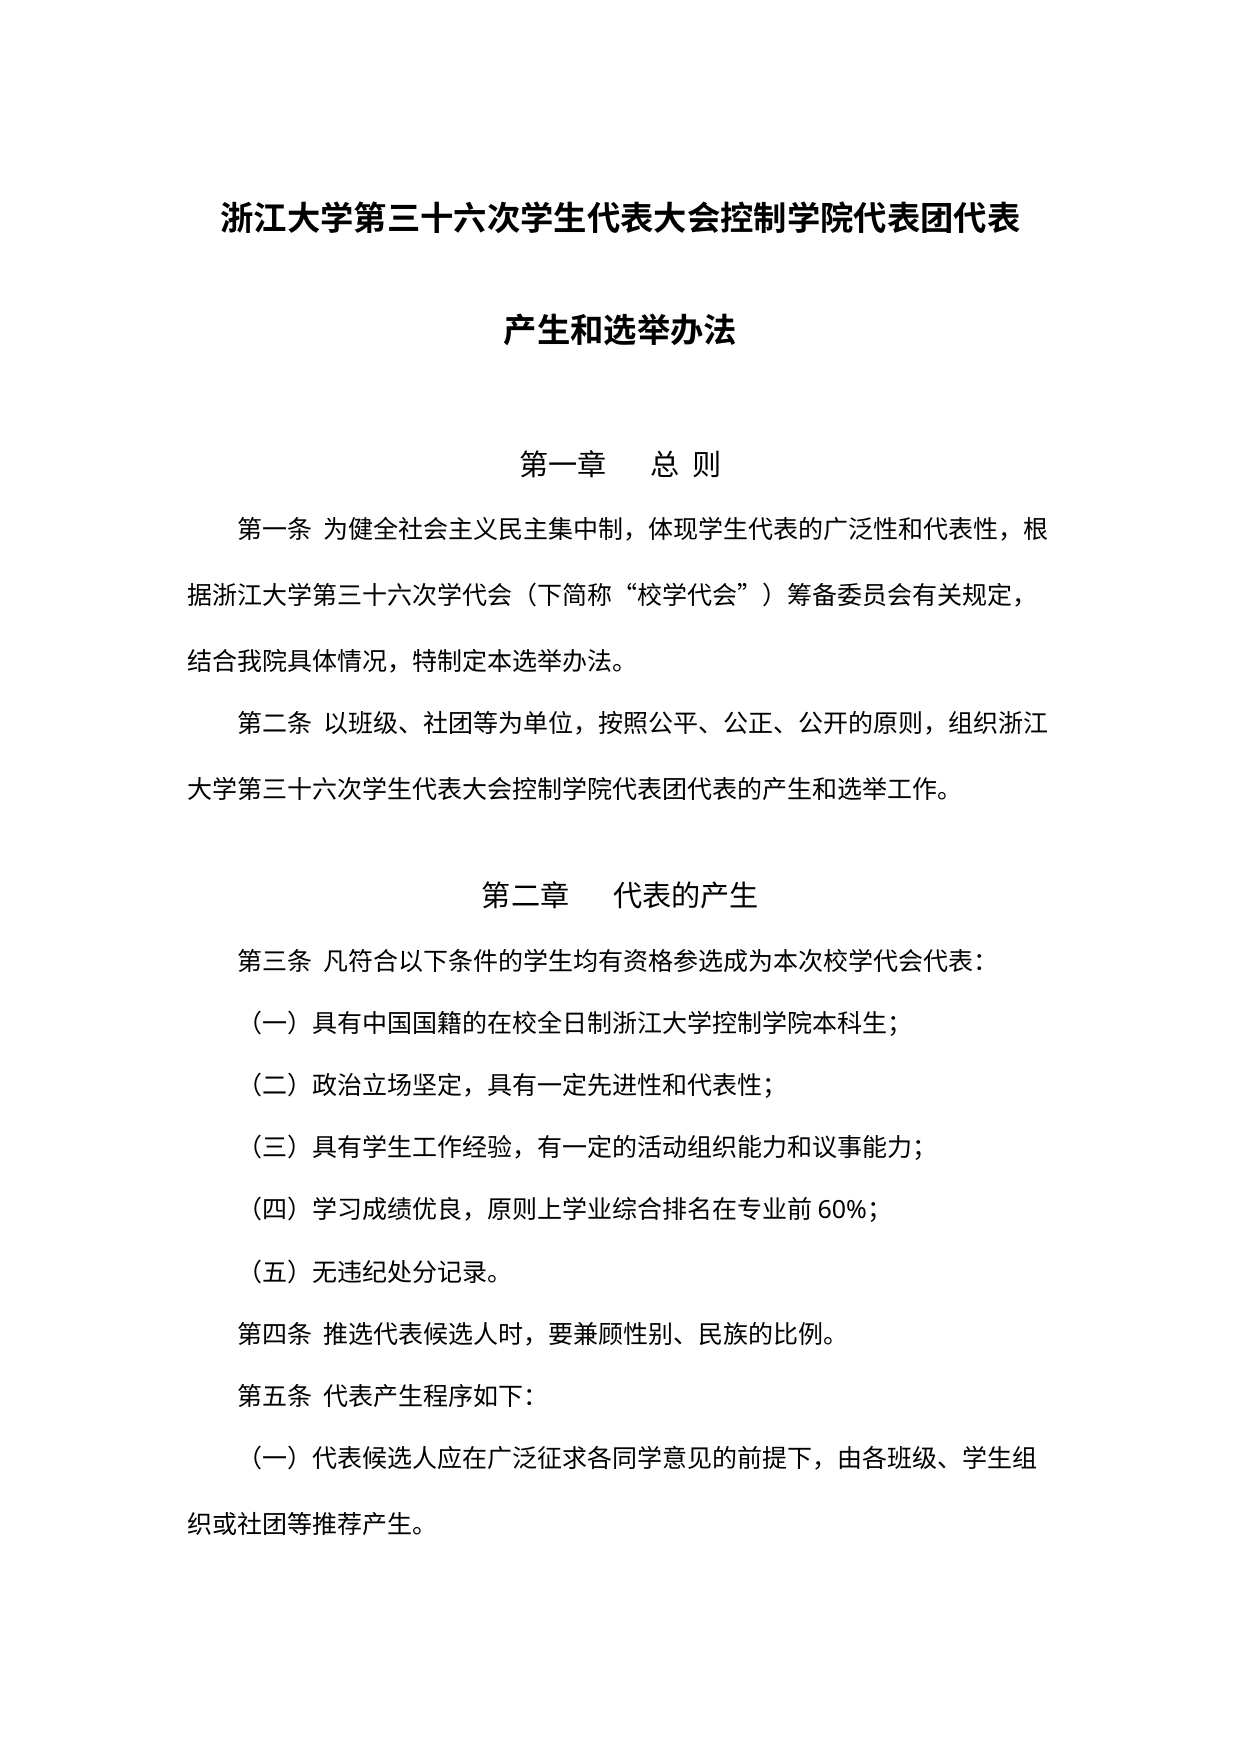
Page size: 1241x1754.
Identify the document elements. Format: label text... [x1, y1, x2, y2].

text （一）具有中国国籍的在校全日制浙江大学控制学院本科生； [187, 999, 1053, 1044]
text 第五条 代表产生程序如下： [187, 1373, 1053, 1417]
text （一）代表候选人应在广泛征求各同学意见的前提下，由各班级、学生组织或社团等推荐产生。 [187, 1435, 1053, 1545]
text 产生和选举办法 [187, 284, 1053, 372]
text （三）具有学生工作经验，有一定的活动组织能力和议事能力； [187, 1124, 1053, 1168]
text 第一条 为健全社会主义民主集中制，体现学生代表的广泛性和代表性，根据浙江大学第三十六次学代会（下简称“校学代会”）筹备委员会有关规定，结合我院具体情况，特制定本选举办法。 [187, 506, 1053, 682]
text 第二章 代表的产生 [187, 872, 1053, 916]
text （四）学习成绩优良，原则上学业综合排名在专业前60%； [187, 1186, 1053, 1230]
text 第一章 总 则 [187, 440, 1053, 484]
text 第四条 推选代表候选人时，要兼顾性别、民族的比例。 [187, 1311, 1053, 1354]
text 浙江大学第三十六次学生代表大会控制学院代表团代表 [187, 172, 1053, 260]
text （二）政治立场坚定，具有一定先进性和代表性； [187, 1062, 1053, 1106]
text （五）无违纪处分记录。 [187, 1248, 1053, 1292]
text 第二条 以班级、社团等为单位，按照公平、公正、公开的原则，组织浙江大学第三十六次学生代表大会控制学院代表团代表的产生和选举工作。 [187, 700, 1053, 810]
text 第三条 凡符合以下条件的学生均有资格参选成为本次校学代会代表： [187, 937, 1053, 981]
